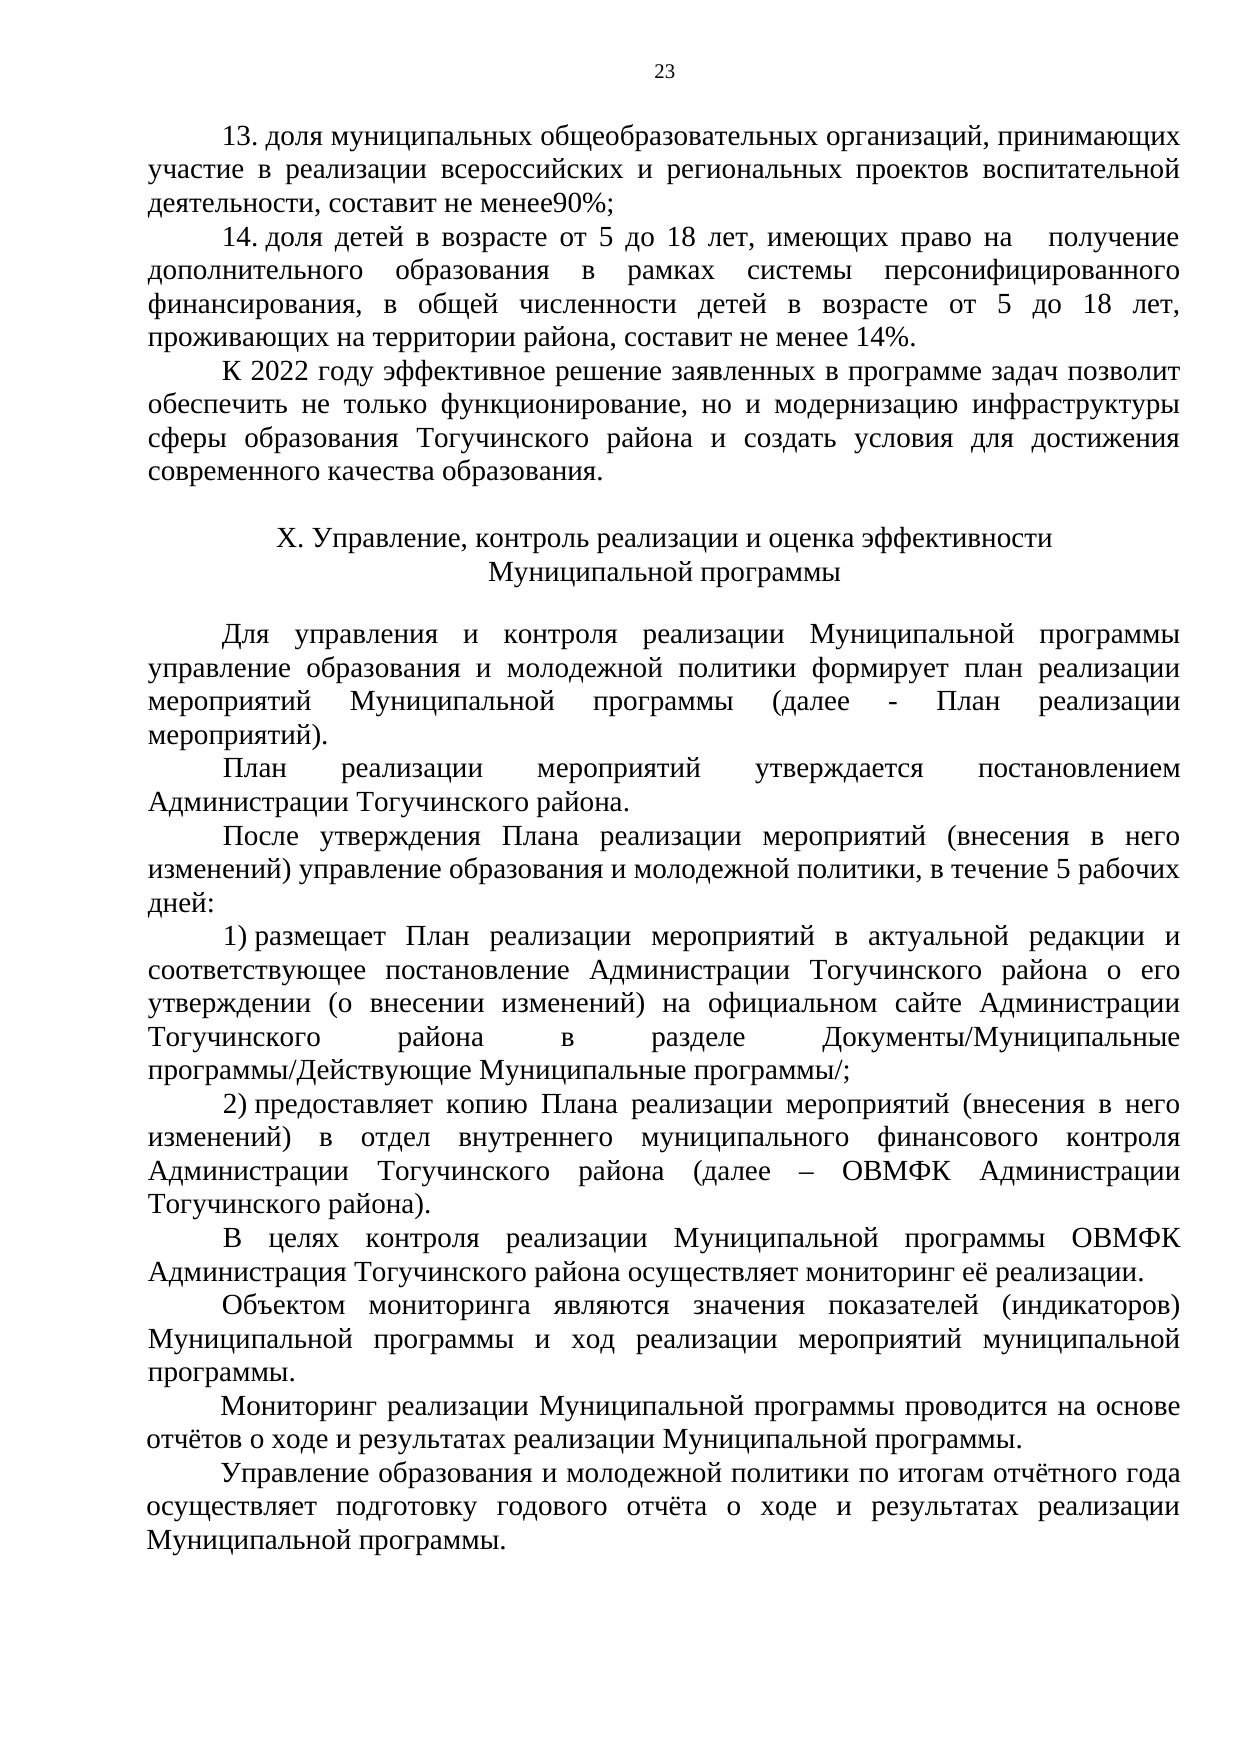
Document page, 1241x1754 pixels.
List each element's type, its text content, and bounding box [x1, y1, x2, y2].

text Для управления и контроля реализации Муниципальной программы управление образования и молодежной политики формирует план реализации мероприятий Муниципальной программы (далее - План реализации мероприятий). [148, 616, 1181, 751]
text К 2022 году эффективное решение заявленных в программе задач позволит обеспечить не только функционирование, но и модернизацию инфраструктуры сферы образования Тогучинского района и создать условия для достижения современного качества образования. [148, 353, 1181, 487]
text 13. доля муниципальных общеобразовательных организаций, принимающих участие в реализации всероссийских и региональных проектов воспитательной деятельности, составит не менее90%; [148, 118, 1181, 219]
text Мониторинг реализации Муниципальной программы проводится на основе отчётов о ходе и результатах реализации Муниципальной программы. [146, 1388, 1181, 1455]
text 14. доля детей в возрасте от 5 до 18 лет, имеющих право на получение дополнительного образования в рамках системы персонифицированного финансирования, в общей численности детей в возрасте от 5 до 18 лет, проживающих на территории района, составит не менее 14%. [148, 219, 1181, 353]
text 2) предоставляет копию Плана реализации мероприятий (внесения в него изменений) в отдел внутреннего муниципального финансового контроля Администрации Тогучинского района (далее – ОВМФК Администрации Тогучинского района). [148, 1086, 1181, 1220]
text Управление образования и молодежной политики по итогам отчётного года осуществляет подготовку годового отчёта о ходе и результатах реализации Муниципальной программы. [146, 1455, 1181, 1556]
text В целях контроля реализации Муниципальной программы ОВМФК Администрация Тогучинского района осуществляет мониторинг её реализации. [148, 1220, 1181, 1287]
text План реализации мероприятий утверждается постановлением Администрации Тогучинского района. [148, 751, 1181, 818]
text 1) размещает План реализации мероприятий в актуальной редакции и соответствующее постановление Администрации Тогучинского района о его утверждении (о внесении изменений) на официальном сайте Администрации Тогучинского района в разделе Документы/Муниципальные программы/Действующие Муниципальные программы/; [148, 918, 1181, 1086]
text X. Управление, контроль реализации и оценка эффективности [148, 521, 1181, 554]
text Объектом мониторинга являются значения показателей (индикаторов) Муниципальной программы и ход реализации мероприятий муниципальной программы. [148, 1287, 1181, 1388]
text После утверждения Плана реализации мероприятий (внесения в него изменений) управление образования и молодежной политики, в течение 5 рабочих дней: [148, 818, 1181, 918]
text Муниципальной программы [148, 554, 1181, 588]
